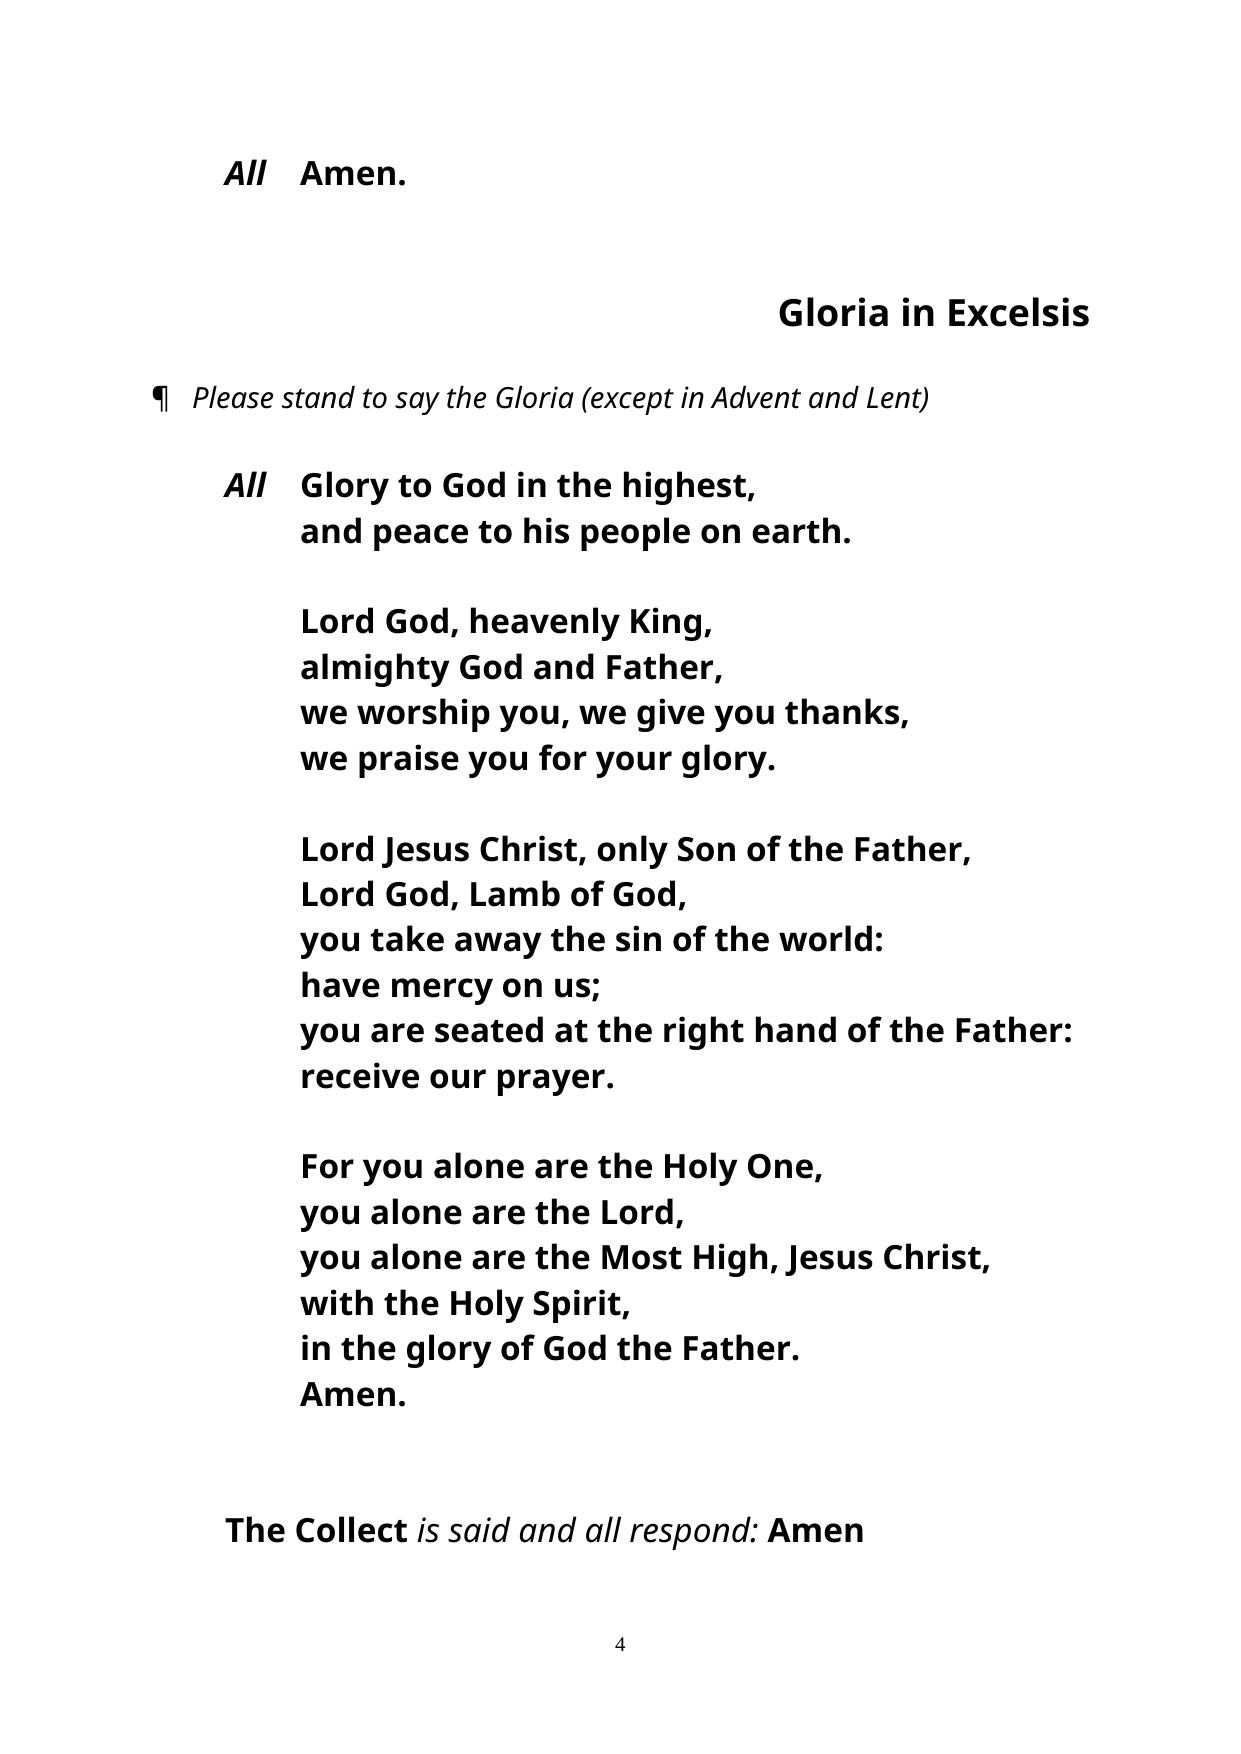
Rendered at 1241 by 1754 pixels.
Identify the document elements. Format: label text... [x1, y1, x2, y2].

text we praise you for your glory. [300, 734, 1090, 780]
text with the Holy Spirit, [300, 1279, 1090, 1325]
text you alone are the Most High, Jesus Christ, [300, 1234, 1090, 1279]
text and peace to his people on earth. [300, 507, 1090, 553]
text The Collect is said and all respond: Amen [225, 1507, 1090, 1552]
text Amen. [300, 1370, 1090, 1416]
text you are seated at the right hand of the Father: [300, 1007, 1090, 1052]
text Lord Jesus Christ, only Son of the Father, [300, 825, 1090, 871]
text All Glory to God in the highest, [225, 462, 1090, 507]
text you take away the sin of the world: [300, 916, 1090, 962]
text ¶ Please stand to say the Gloria (except in Advent and Lent) [150, 377, 1090, 417]
text have mercy on us; [300, 962, 1090, 1007]
text All Amen. [225, 150, 1090, 195]
text Gloria in Excelsis [225, 286, 1090, 337]
text in the glory of God the Father. [300, 1325, 1090, 1370]
text For you alone are the Holy One, [300, 1143, 1090, 1189]
text Lord God, heavenly King, [300, 598, 1090, 644]
text we worship you, we give you thanks, [300, 689, 1090, 734]
text receive our prayer. [300, 1052, 1090, 1098]
text almighty God and Father, [300, 644, 1090, 689]
text you alone are the Lord, [300, 1189, 1090, 1234]
text Lord God, Lamb of God, [300, 871, 1090, 916]
